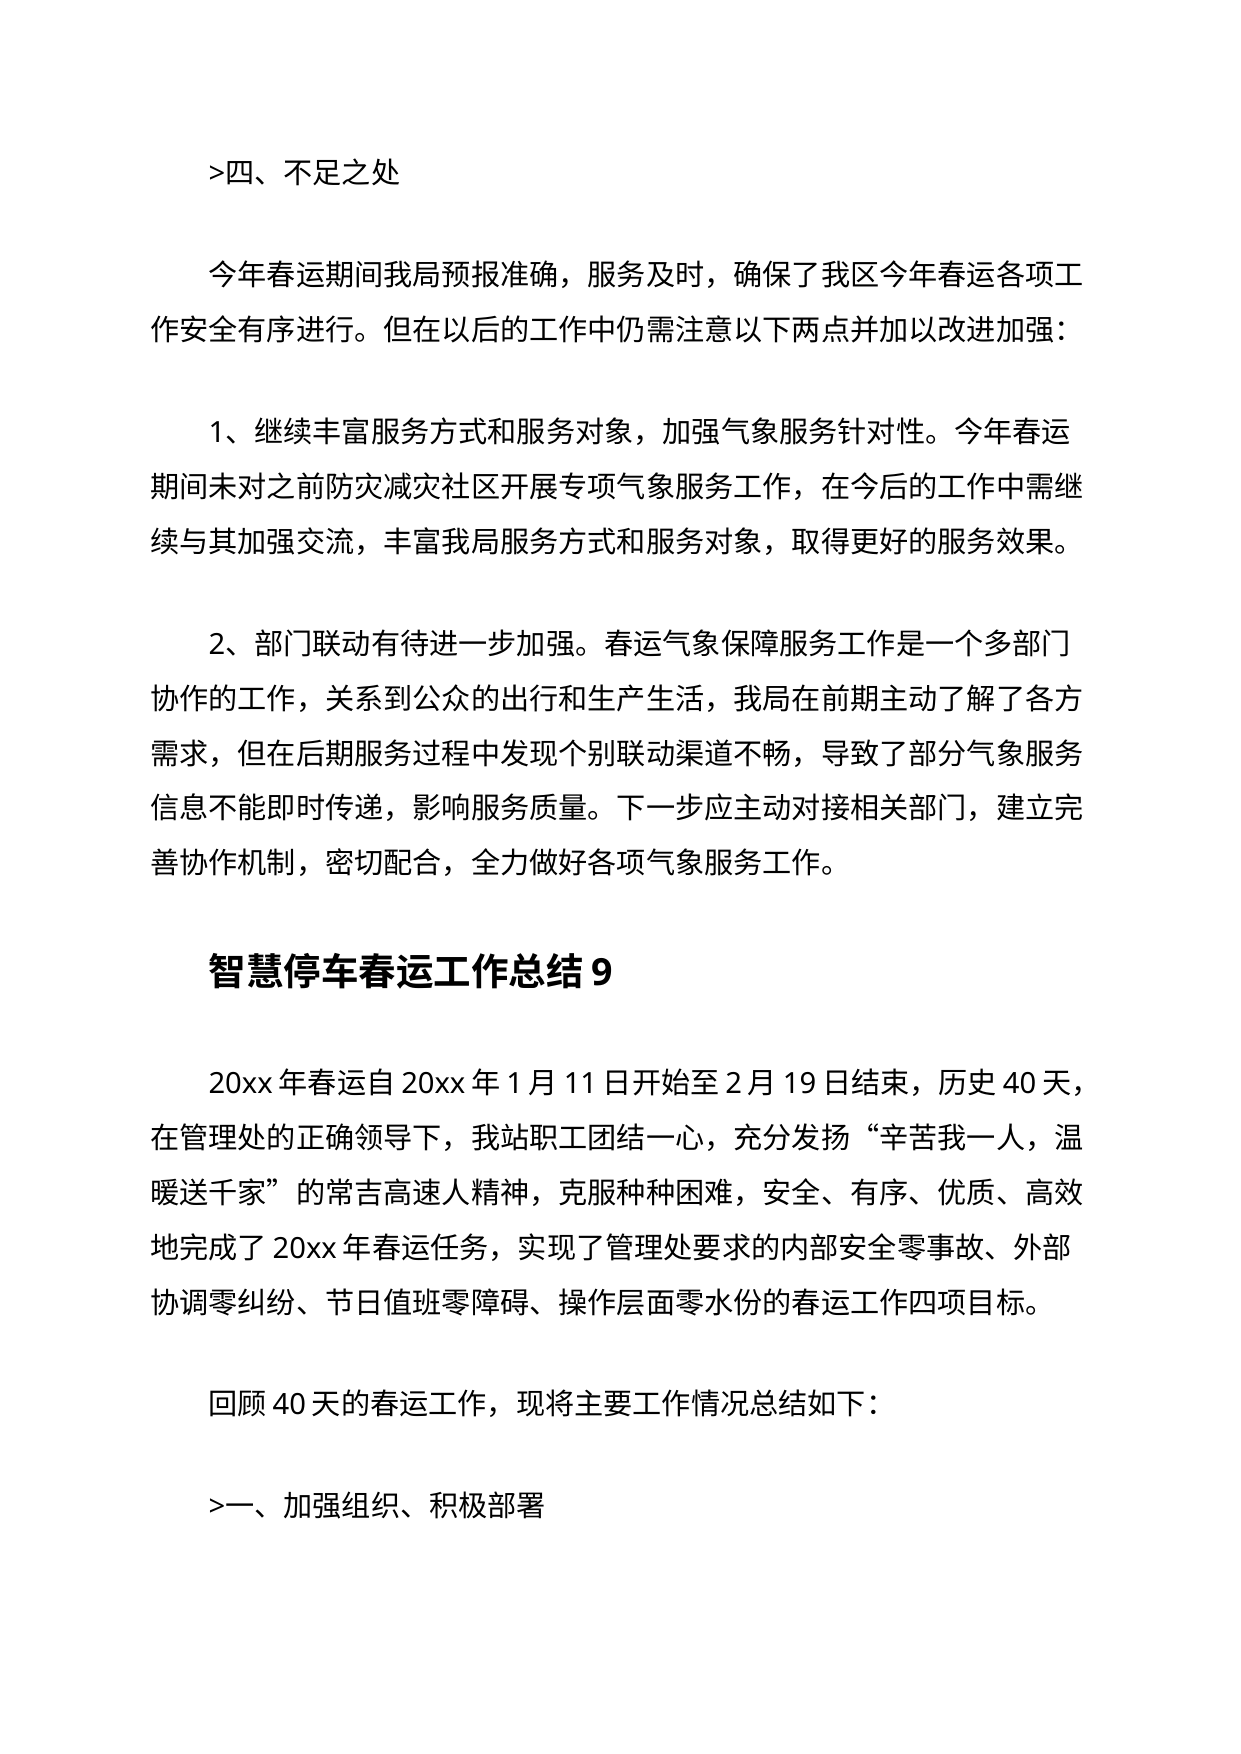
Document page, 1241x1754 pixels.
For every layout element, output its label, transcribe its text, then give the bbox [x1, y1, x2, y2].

text 1、继续丰富服务方式和服务对象，加强气象服务针对性。今年春运期间未对之前防灾减灾社区开展专项气象服务工作，在今后的工作中需继续与其加强交流，丰富我局服务方式和服务对象，取得更好的服务效果。 [150, 409, 1090, 561]
text 今年春运期间我局预报准确，服务及时，确保了我区今年春运各项工作安全有序进行。但在以后的工作中仍需注意以下两点并加以改进加强： [150, 252, 1090, 349]
text 20xx年春运自20xx年1月11日开始至2月19日结束，历史40天，在管理处的正确领导下，我站职工团结一心，充分发扬“辛苦我一人，温暖送千家”的常吉高速人精神，克服种种困难，安全、有序、优质、高效地完成了20xx年春运任务，实现了管理处要求的内部安全零事故、外部协调零纠纷、节日值班零障碍、操作层面零水份的春运工作四项目标。 [150, 1059, 1090, 1321]
text 智慧停车春运工作总结9 [150, 942, 1090, 996]
text 回顾40天的春运工作，现将主要工作情况总结如下： [150, 1381, 1090, 1423]
text >一、加强组织、积极部署 [150, 1483, 1090, 1525]
text 2、部门联动有待进一步加强。春运气象保障服务工作是一个多部门协作的工作，关系到公众的出行和生产生活，我局在前期主动了解了各方需求，但在后期服务过程中发现个别联动渠道不畅，导致了部分气象服务信息不能即时传递，影响服务质量。下一步应主动对接相关部门，建立完善协作机制，密切配合，全力做好各项气象服务工作。 [150, 620, 1090, 882]
text >四、不足之处 [150, 150, 1090, 192]
